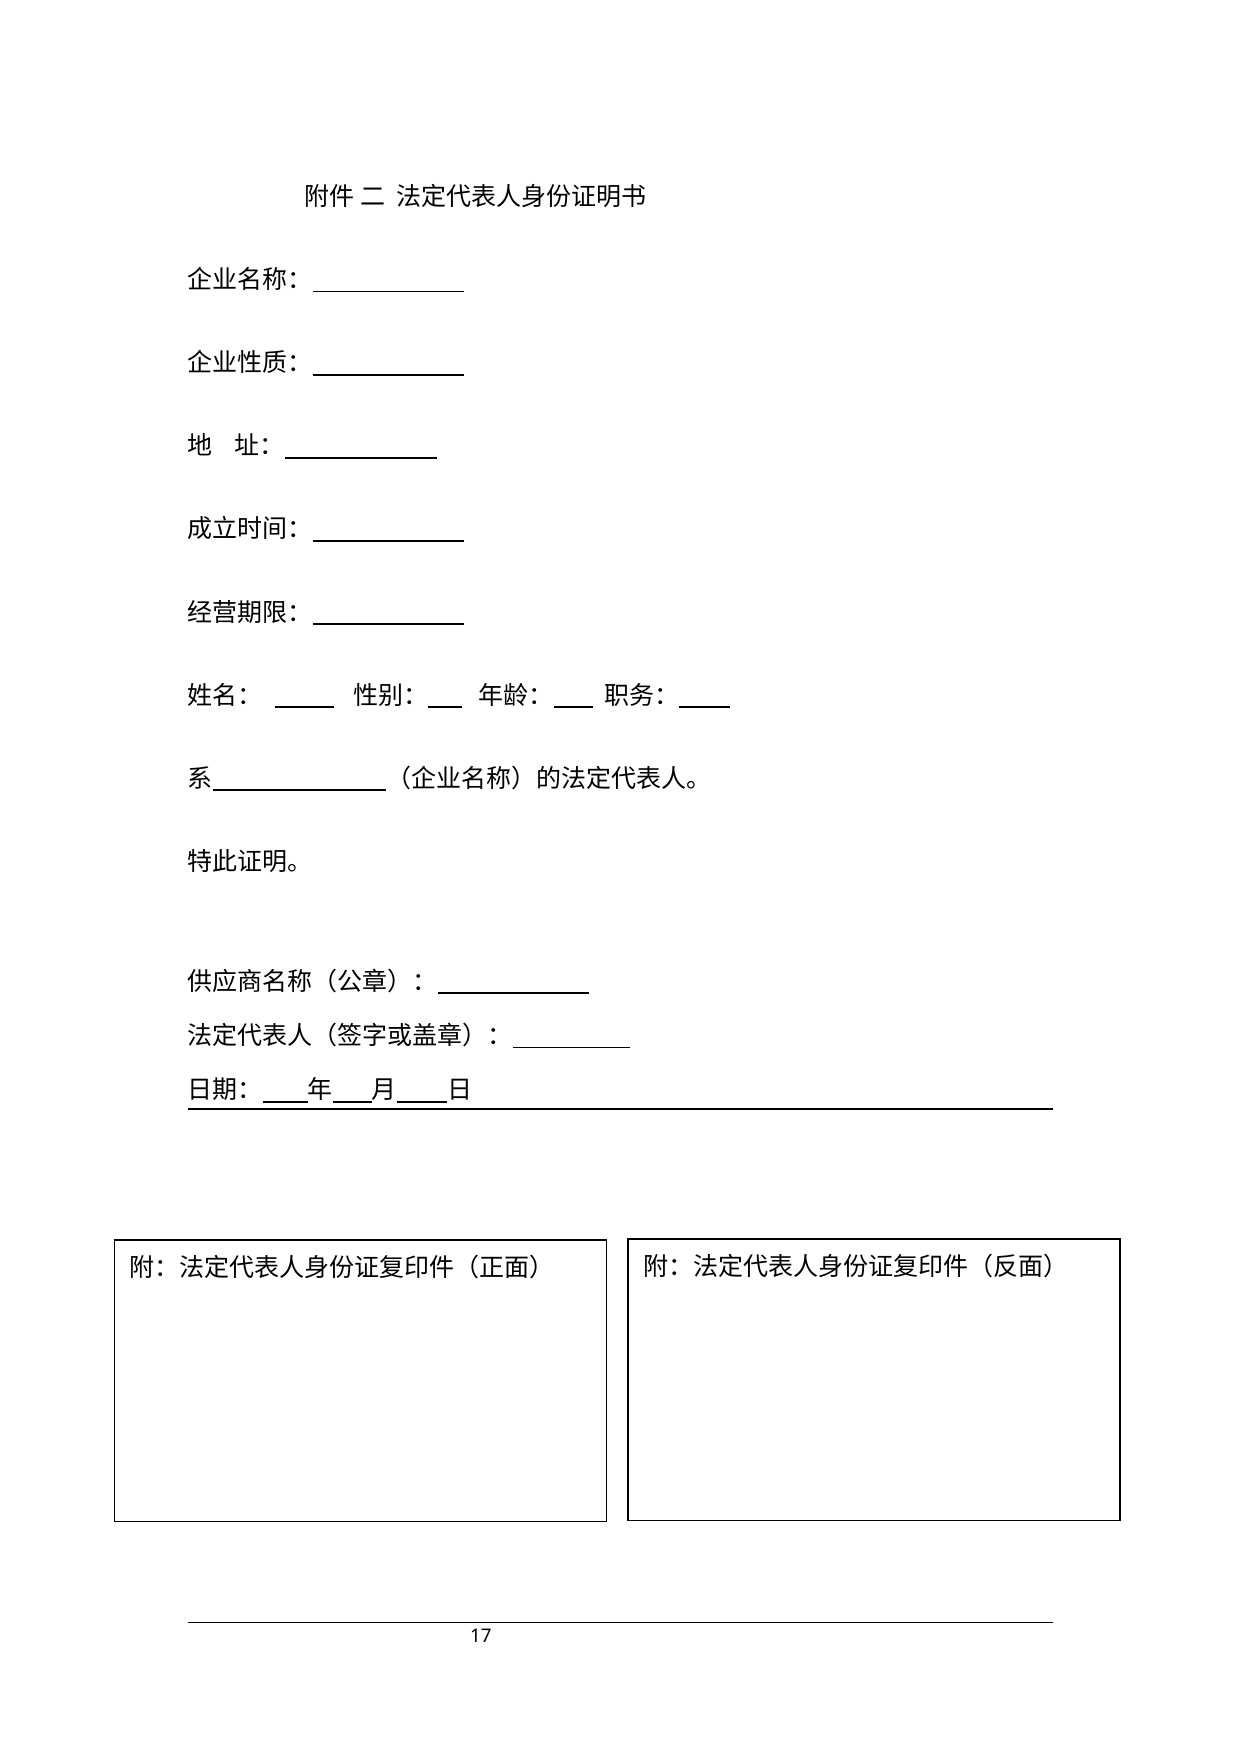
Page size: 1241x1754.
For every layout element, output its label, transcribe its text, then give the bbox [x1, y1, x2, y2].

text 系 （企业名称）的法定代表人。 [187, 744, 1053, 809]
text 经营期限： [187, 578, 1053, 643]
text 企业名称： [187, 245, 1053, 310]
text 附件 二 法定代表人身份证明书 [187, 162, 1053, 227]
text 地 址： [187, 411, 1053, 476]
text 特此证明。 [187, 827, 1053, 892]
text 法定代表人（签字或盖章）： [187, 1016, 1053, 1052]
text 成立时间： [187, 494, 1053, 559]
text 供应商名称（公章）： [187, 961, 1053, 997]
text 企业性质： [187, 328, 1053, 393]
text 日期： 年 月 日 [187, 1070, 1053, 1110]
text 姓名： 性别： 年龄： 职务： [187, 661, 1053, 726]
